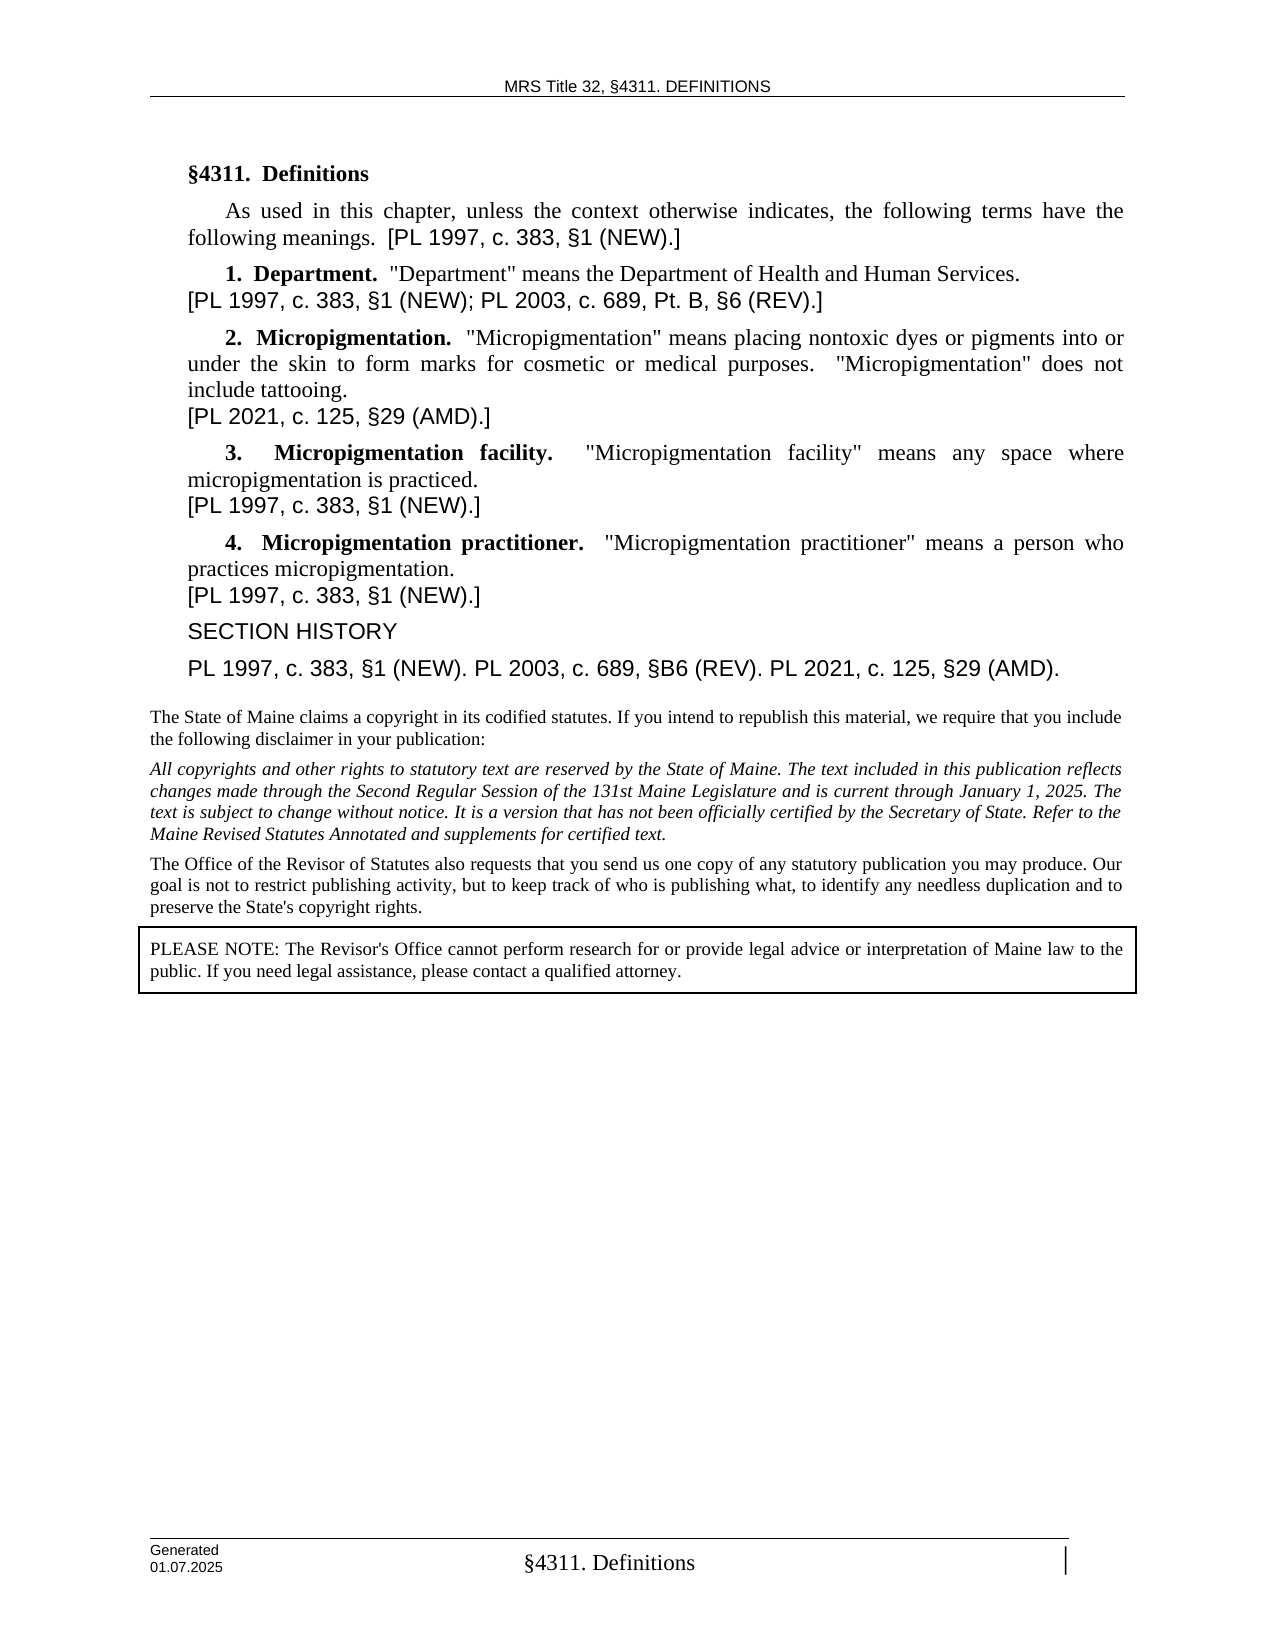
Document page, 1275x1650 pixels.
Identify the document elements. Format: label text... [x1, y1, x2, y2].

text As used in this chapter, unless the context otherwise indicates, the following terms have the following meanings. [PL 1997, c. 383, §1 (NEW).] [187, 197, 1125, 250]
text All copyrights and other rights to statutory text are reserved by the State of Maine. The text included in this publication reflects changes made through the Second Regular Session of the 131st Maine Legislature and is current through January 1, 2025 . The text is subject to change without notice. It is a version that has not been officially certified by the Secretary of State. Refer to the Maine Revised Statutes Annotated and supplements for certified text. [150, 758, 1125, 844]
text 1. Department. "Department" means the Department of Health and Human Services. [187, 260, 1125, 287]
text 3. Micropigmentation facility. "Micropigmentation facility" means any space where micropigmentation is practiced. [187, 439, 1125, 492]
text PL 1997, c. 383, §1 (NEW). PL 2003, c. 689, §B6 (REV). PL 2021, c. 125, §29 (AMD). [187, 655, 1125, 681]
text [PL 2021, c. 125, §29 (AMD).] [187, 403, 1125, 429]
text SECTION HISTORY [187, 618, 1125, 645]
text §4311. Definitions [187, 160, 1125, 187]
text 4. Micropigmentation practitioner. "Micropigmentation practitioner" means a person who practices micropigmentation. [187, 529, 1125, 582]
text [PL 1997, c. 383, §1 (NEW); PL 2003, c. 689, Pt. B, §6 (REV).] [187, 287, 1125, 313]
text [PL 1997, c. 383, §1 (NEW).] [187, 582, 1125, 608]
text [PL 1997, c. 383, §1 (NEW).] [187, 492, 1125, 518]
text PLEASE NOTE: The Revisor's Office cannot perform research for or provide legal advice or interpretation of Maine law to the public. If you need legal assistance, please contact a qualified attorney. [140, 928, 1135, 992]
text 2. Micropigmentation. "Micropigmentation" means placing nontoxic dyes or pigments into or under the skin to form marks for cosmetic or medical purposes. "Micropigmentation" does not include tattooing. [187, 323, 1125, 403]
text The State of Maine claims a copyright in its codified statutes. If you intend to republish this material, we require that you include the following disclaimer in your publication: [150, 706, 1125, 749]
text The Office of the Revisor of Statutes also requests that you send us one copy of any statutory publication you may produce. Our goal is not to restrict publishing activity, but to keep track of who is publishing what, to identify any needless duplication and to preserve the State's copyright rights. [150, 852, 1125, 917]
